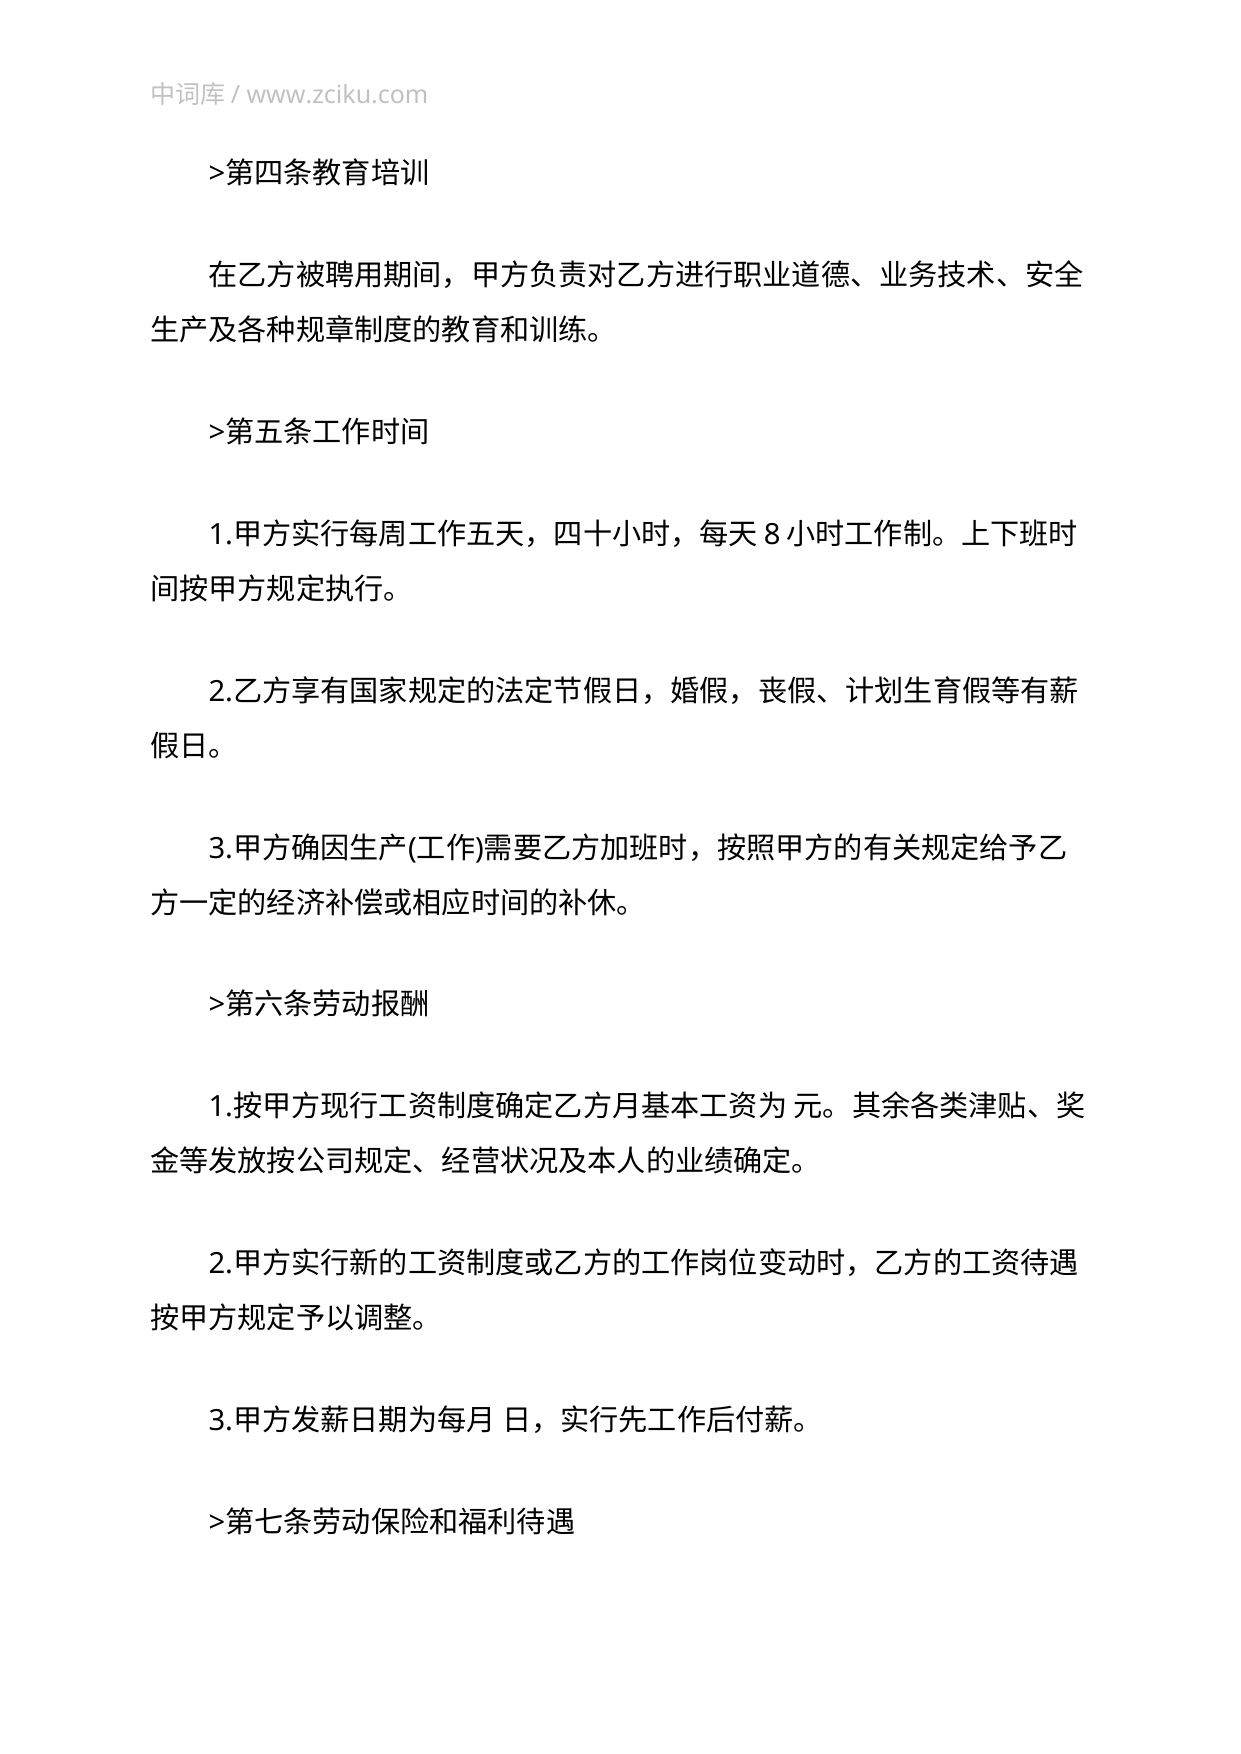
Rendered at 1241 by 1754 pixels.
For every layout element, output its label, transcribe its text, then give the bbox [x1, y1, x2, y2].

text 2.乙方享有国家规定的法定节假日，婚假，丧假、计划生育假等有薪假日。 [150, 667, 1090, 765]
text >第七条劳动保险和福利待遇 [150, 1498, 1090, 1541]
text 在乙方被聘用期间，甲方负责对乙方进行职业道德、业务技术、安全生产及各种规章制度的教育和训练。 [150, 252, 1090, 349]
text >第五条工作时间 [150, 409, 1090, 451]
text 1.按甲方现行工资制度确定乙方月基本工资为 元。其余各类津贴、奖金等发放按公司规定、经营状况及本人的业绩确定。 [150, 1083, 1090, 1180]
text 2.甲方实行新的工资制度或乙方的工作岗位变动时，乙方的工资待遇按甲方规定予以调整。 [150, 1240, 1090, 1337]
text >第六条劳动报酬 [150, 981, 1090, 1023]
text 1.甲方实行每周工作五天，四十小时，每天8小时工作制。上下班时间按甲方规定执行。 [150, 511, 1090, 608]
text >第四条教育培训 [150, 150, 1090, 192]
text 3.甲方发薪日期为每月 日，实行先工作后付薪。 [150, 1396, 1090, 1439]
text 3.甲方确因生产(工作)需要乙方加班时，按照甲方的有关规定给予乙方一定的经济补偿或相应时间的补休。 [150, 824, 1090, 921]
